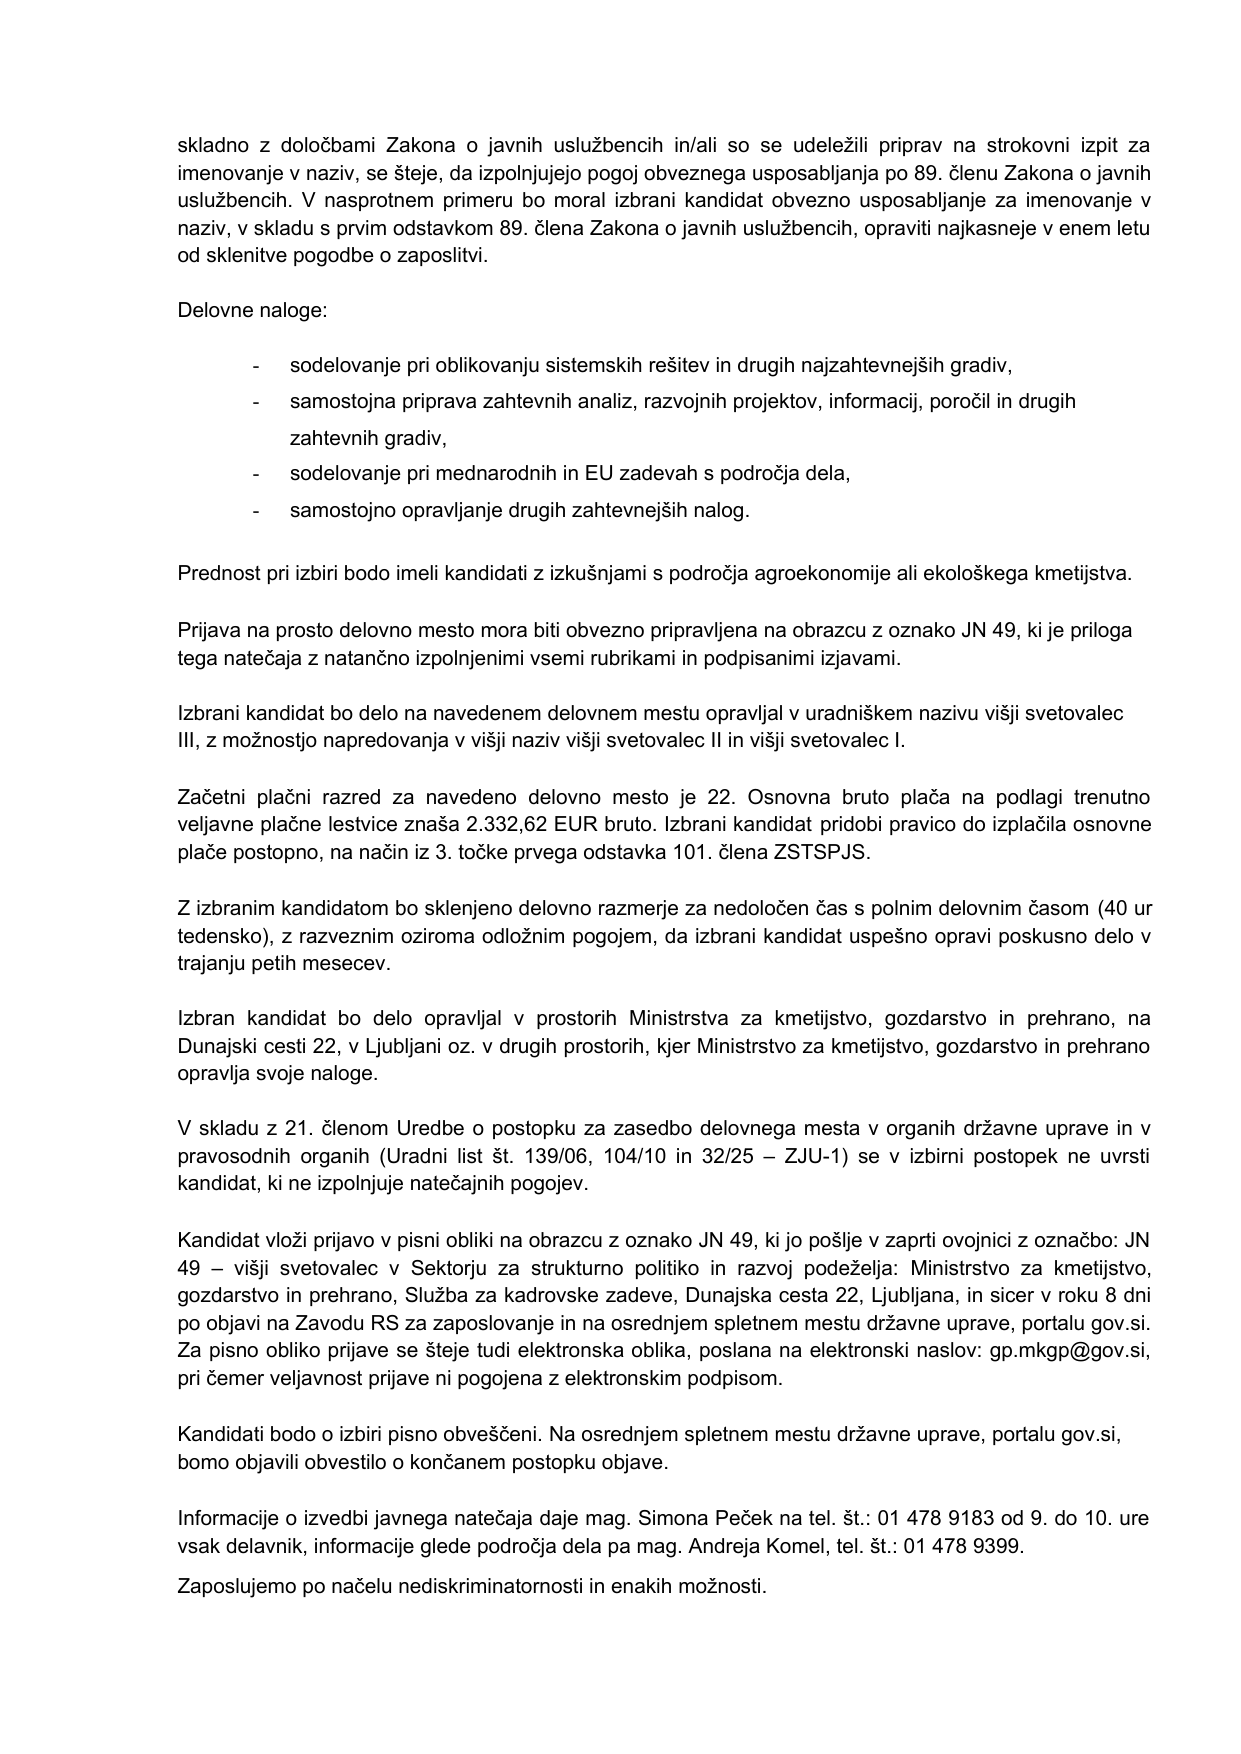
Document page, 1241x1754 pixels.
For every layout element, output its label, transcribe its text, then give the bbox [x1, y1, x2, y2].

text V skladu z 21. členom Uredbe o postopku za zasedbo delovnega mesta v organih državne uprave in v pravosodnih organih (Uradni list št. 139/06, 104/10 in 32/25 – ZJU-1) se v izbirni postopek ne uvrsti kandidat, ki ne izpolnjuje natečajnih pogojev. [177, 1116, 1152, 1195]
text Izbran kandidat bo delo opravljal v prostorih Ministrstva za kmetijstvo, gozdarstvo in prehrano, na Dunajski cesti 22, v Ljubljani oz. v drugih prostorih, kjer Ministrstvo za kmetijstvo, gozdarstvo in prehrano opravlja svoje naloge. [177, 1006, 1152, 1085]
list samostojna priprava zahtevnih analiz, razvojnih projektov, informacij, poročil in drugih zahtevnih gradiv, [252, 389, 1152, 449]
text Začetni plačni razred za navedeno delovno mesto je 22. Osnovna bruto plača na podlagi trenutno veljavne plačne lestvice znaša 2.332,62 EUR bruto. Izbrani kandidat pridobi pravico do izplačila osnovne plače postopno, na način iz 3. točke prvega odstavka 101. člena ZSTSPJS. [177, 784, 1152, 863]
text Z izbranim kandidatom bo sklenjeno delovno razmerje za nedoločen čas s polnim delovnim časom (40 ur tedensko), z razveznim oziroma odložnim pogojem, da izbrani kandidat uspešno opravi poskusno delo v trajanju petih mesecev. [177, 896, 1152, 975]
text Kandidat vloži prijavo v pisni obliki na obrazcu z oznako JN 49, ki jo pošlje v zaprti ovojnici z označbo: JN 49 – višji svetovalec v Sektorju za strukturno politiko in razvoj podeželja: Ministrstvo za kmetijstvo, gozdarstvo in prehrano, Služba za kadrovske zadeve, Dunajska cesta 22, Ljubljana, in sicer v roku 8 dni po objavi na Zavodu RS za zaposlovanje in na osrednjem spletnem mestu državne uprave, portalu gov.si. Za pisno obliko prijave se šteje tudi elektronska oblika, poslana na elektronski naslov: gp.mkgp@gov.si, pri čemer veljavnost prijave ni pogojena z elektronskim podpisom. [177, 1228, 1152, 1389]
list sodelovanje pri mednarodnih in EU zadevah s področja dela, [252, 461, 1152, 485]
text Delovne naloge: [177, 298, 1152, 322]
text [177, 133, 1152, 267]
text Kandidati bodo o izbiri pisno obveščeni. Na osrednjem spletnem mestu državne uprave, portalu gov.si, bomo objavili obvestilo o končanem postopku objave. [177, 1422, 1152, 1473]
text Zaposlujemo po načelu nediskriminatornosti in enakih možnosti. [177, 1574, 1152, 1598]
text Prijava na prosto delovno mesto mora biti obvezno pripravljena na obrazcu z oznako JN 49, ki je priloga tega natečaja z natančno izpolnjenimi vsemi rubrikami in podpisanimi izjavami. Izbrani kandidat bo delo na navedenem delovnem mestu opravljal v uradniškem nazivu višji svetovalec III, z možnostjo napredovanja v višji naziv višji svetovalec II in višji svetovalec I. [177, 618, 1152, 752]
text Informacije o izvedbi javnega natečaja daje mag. Simona Peček na tel. št.: 01 478 9183 od 9. do 10. ure vsak delavnik, informacije glede področja dela pa mag. Andreja Komel, tel. št.: 01 478 9399. [177, 1506, 1152, 1558]
text Prednost pri izbiri bodo imeli kandidati z izkušnjami s področja agroekonomije ali ekološkega kmetijstva. [177, 561, 1152, 585]
list sodelovanje pri oblikovanju sistemskih rešitev in drugih najzahtevnejših gradiv, [252, 353, 1152, 377]
list samostojno opravljanje drugih zahtevnejših nalog. [252, 497, 1152, 522]
